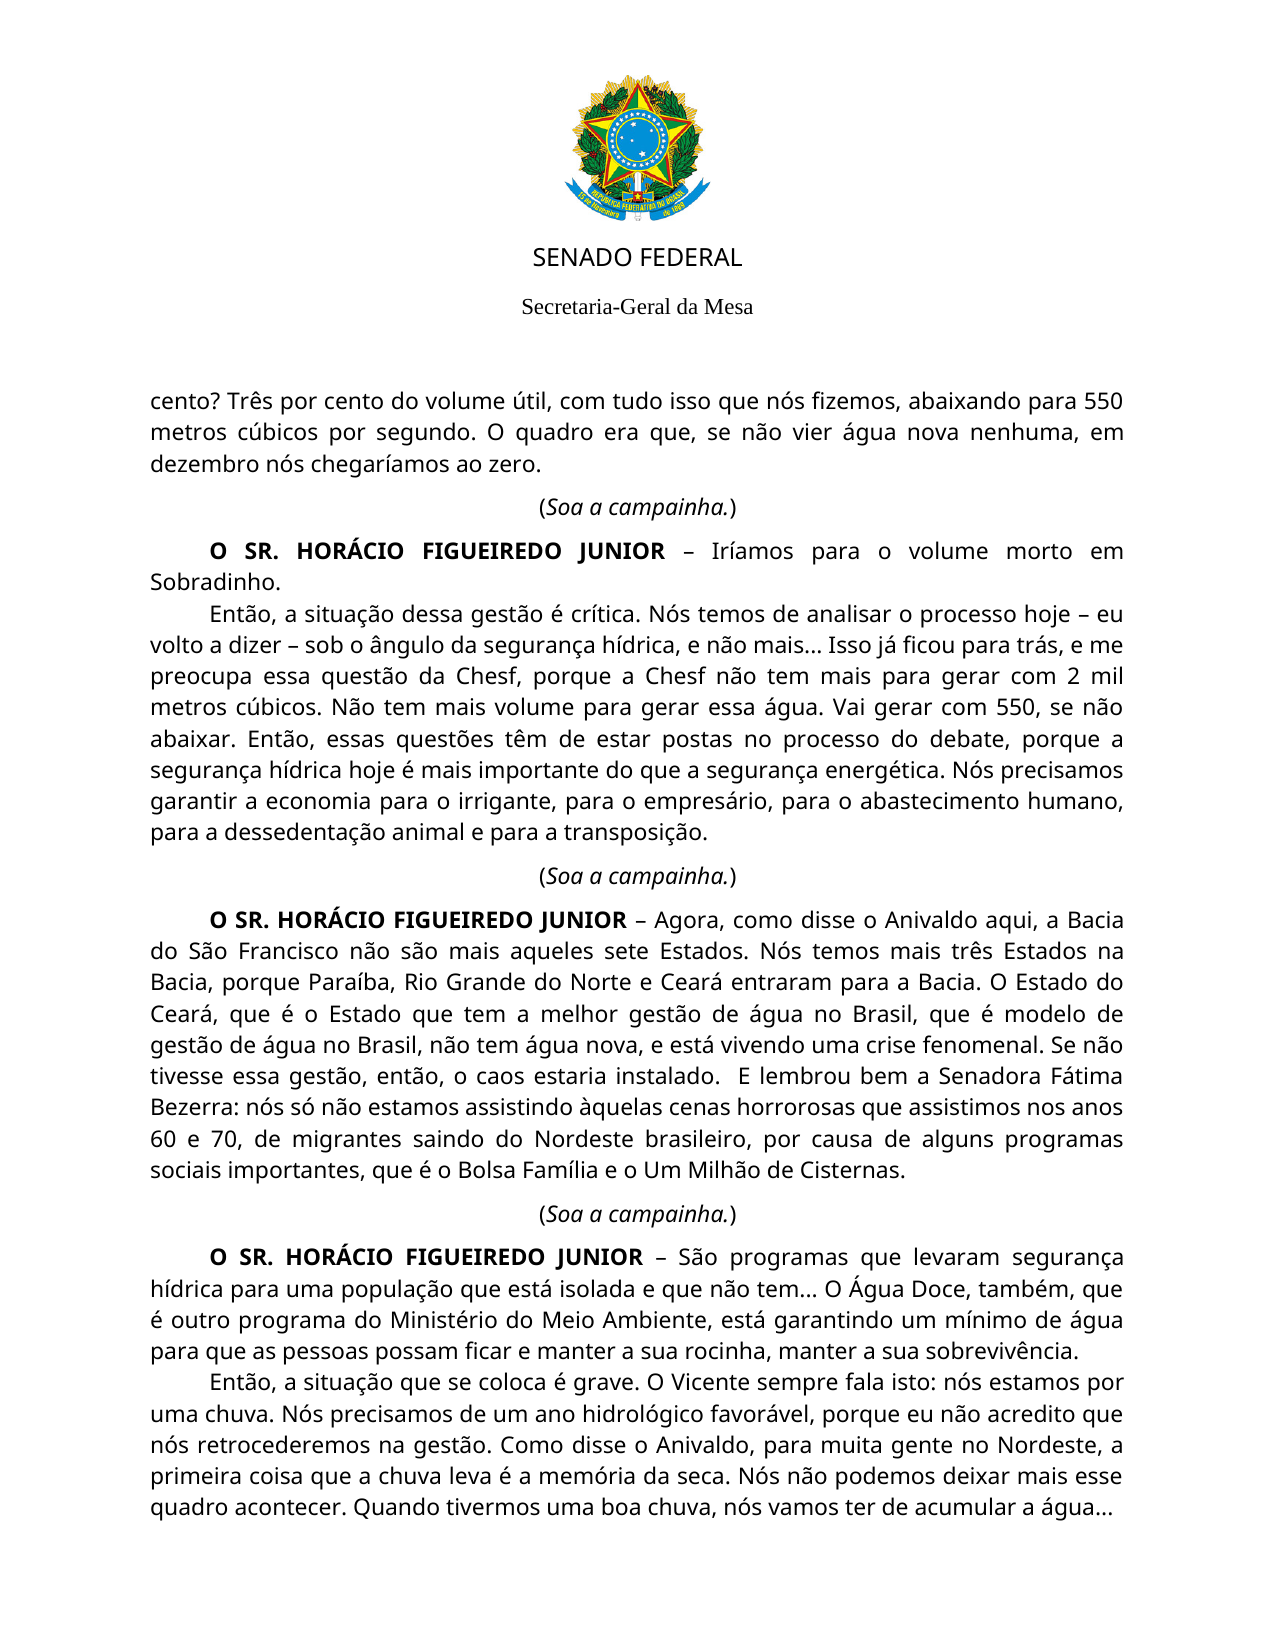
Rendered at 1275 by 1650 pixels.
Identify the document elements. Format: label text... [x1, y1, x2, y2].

picture [564, 75, 711, 221]
text Então, a situação que se coloca é grave. O Vicente sempre fala isto: nós estamos por uma chuva. Nós precisamos de um ano hidrológico favorável, porque eu não acredito que nós retrocederemos na gestão. Como disse o Anivaldo, para muita gente no Nordeste, a primeira coisa que a chuva leva é a memória da seca. Nós não podemos deixar mais esse quadro acontecer. Quando tivermos uma boa chuva, nós vamos ter de acumular a água... [150, 1366, 1125, 1522]
text (Soa a campainha.) [150, 1197, 1125, 1229]
text O SR. HORÁCIO FIGUEIREDO JUNIOR – São programas que levaram segurança hídrica para uma população que está isolada e que não tem... O Água Doce, também, que é outro programa do Ministério do Meio Ambiente, está garantindo um mínimo de água para que as pessoas possam ficar e manter a sua rocinha, manter a sua sobrevivência. [150, 1241, 1125, 1366]
text (Soa a campainha.) [150, 860, 1125, 891]
text Então, a situação dessa gestão é crítica. Nós temos de analisar o processo hoje – eu volto a dizer – sob o ângulo da segurança hídrica, e não mais... Isso já ficou para trás, e me preocupa essa questão da Chesf, porque a Chesf não tem mais para gerar com 2 mil metros cúbicos. Não tem mais volume para gerar essa água. Vai gerar com 550, se não abaixar. Então, essas questões têm de estar postas no processo do debate, porque a segurança hídrica hoje é mais importante do que a segurança energética. Nós precisamos garantir a economia para o irrigante, para o empresário, para o abastecimento humano, para a dessedentação animal e para a transposição. [150, 597, 1125, 847]
text O SR. HORÁCIO FIGUEIREDO JUNIOR – Agora, como disse o Anivaldo aqui, a Bacia do São Francisco não são mais aqueles sete Estados. Nós temos mais três Estados na Bacia, porque Paraíba, Rio Grande do Norte e Ceará entraram para a Bacia. O Estado do Ceará, que é o Estado que tem a melhor gestão de água no Brasil, que é modelo de gestão de água no Brasil, não tem água nova, e está vivendo uma crise fenomenal. Se não tivesse essa gestão, então, o caos estaria instalado. E lembrou bem a Senadora Fátima Bezerra: nós só não estamos assistindo àquelas cenas horrorosas que assistimos nos anos 60 e 70, de migrantes saindo do Nordeste brasileiro, por causa de alguns programas sociais importantes, que é o Bolsa Família e o Um Milhão de Cisternas. [150, 904, 1125, 1185]
text (Soa a campainha.) [150, 491, 1125, 522]
text O SR. HORÁCIO FIGUEIREDO JUNIOR – Iríamos para o volume morto em Sobradinho. [150, 535, 1125, 597]
